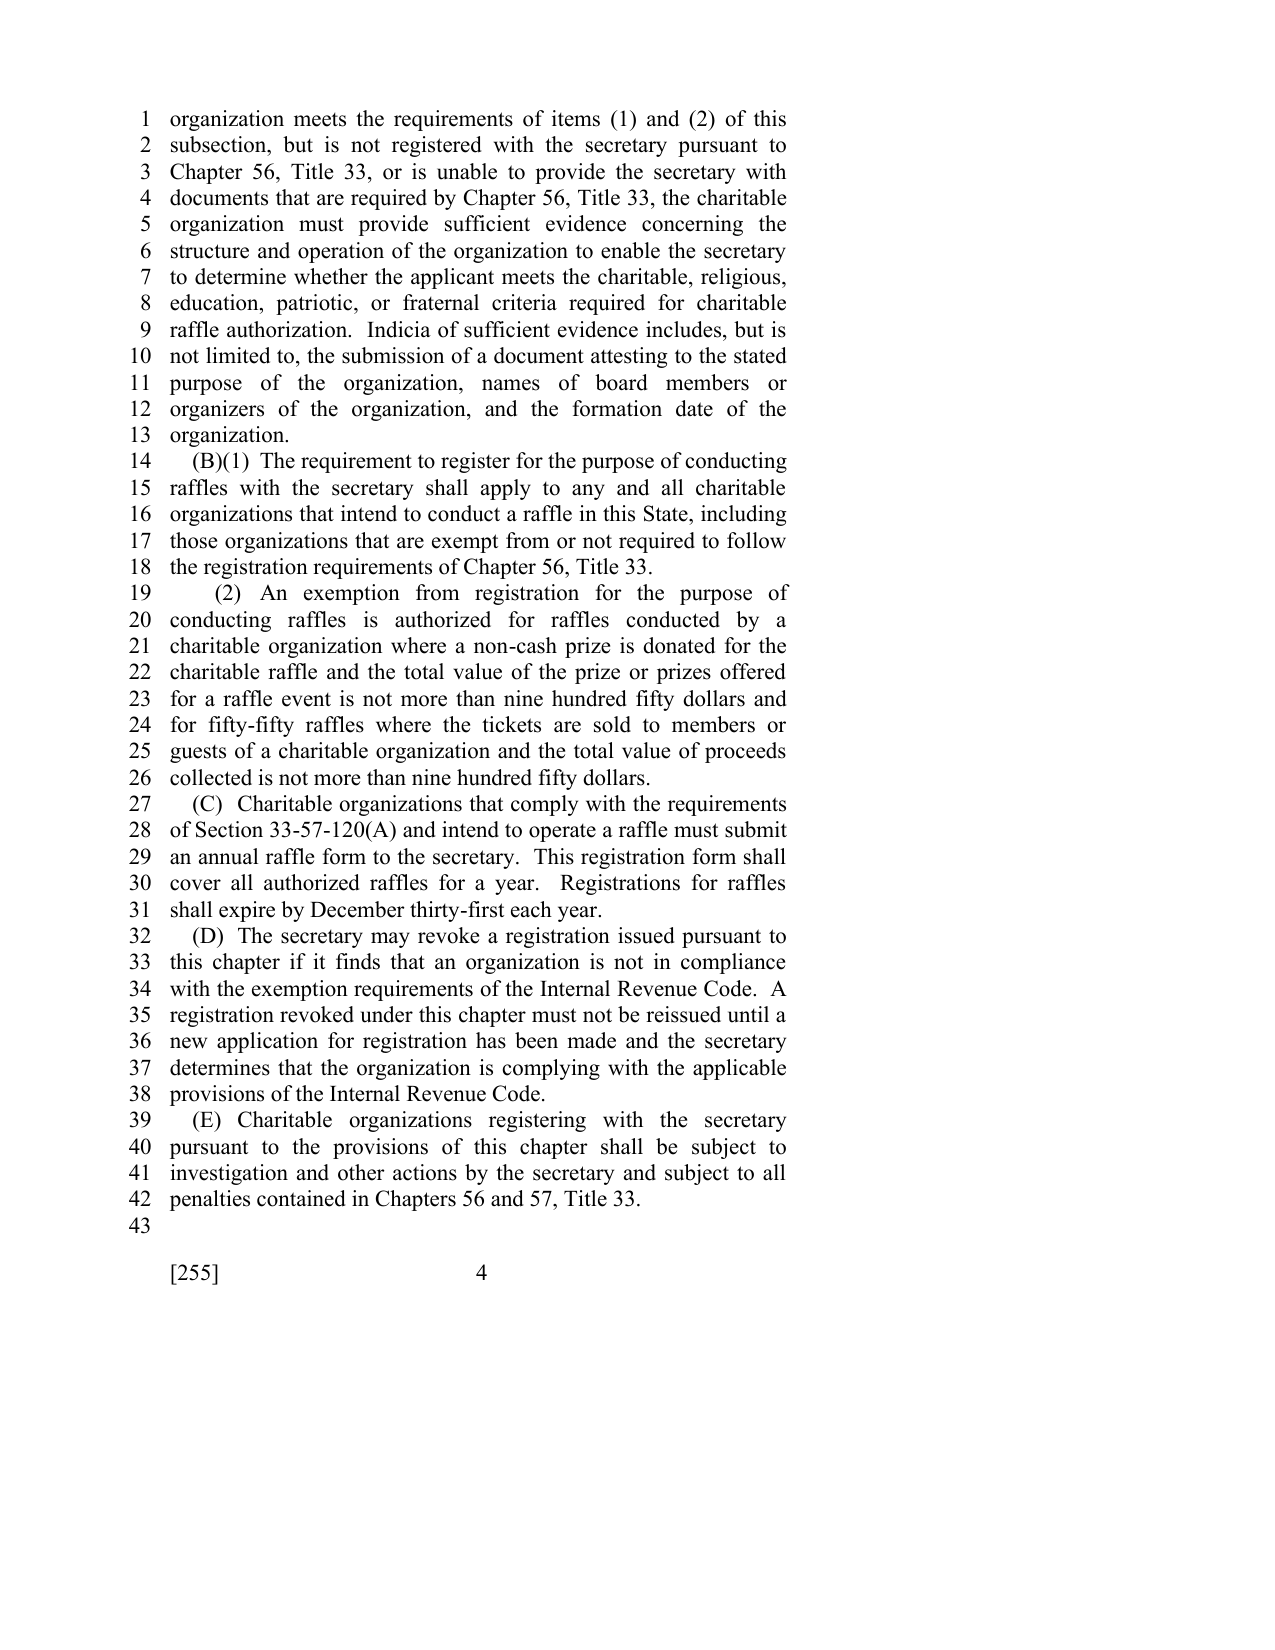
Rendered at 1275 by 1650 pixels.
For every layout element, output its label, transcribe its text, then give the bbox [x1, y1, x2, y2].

text (C) Charitable organizations that comply with the requirements of Section 33-57-120(A) and intend to operate a raffle must submit an annual raffle form to the secretary. This registration form shall cover all authorized raffles for a year. Registrations for raffles shall expire by December thirty-first each year. [169, 790, 787, 922]
text (B)(1) The requirement to register for the purpose of conducting raffles with the secretary shall apply to any and all charitable organizations that intend to conduct a raffle in this State, including those organizations that are exempt from or not required to follow the registration requirements of Chapter 56, Title 33. [169, 448, 787, 579]
text (D) The secretary may revoke a registration issued pursuant to this chapter if it finds that an organization is not in compliance with the exemption requirements of the Internal Revenue Code. A registration revoked under this chapter must not be reissued until a new application for registration has been made and the secretary determines that the organization is complying with the applicable provisions of the Internal Revenue Code. [169, 922, 787, 1106]
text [169, 105, 787, 448]
text (E) Charitable organizations registering with the secretary pursuant to the provisions of this chapter shall be subject to investigation and other actions by the secretary and subject to all penalties contained in Chapters 56 and 57, Title 33. [169, 1106, 787, 1212]
text (2) An exemption from registration for the purpose of conducting raffles is authorized for raffles conducted by a charitable organization where a non-cash prize is donated for the charitable raffle and the total value of the prize or prizes offered for a raffle event is not more than nine hundred fifty dollars and for fifty-fifty raffles where the tickets are sold to members or guests of a charitable organization and the total value of proceeds collected is not more than nine hundred fifty dollars. [169, 579, 787, 790]
